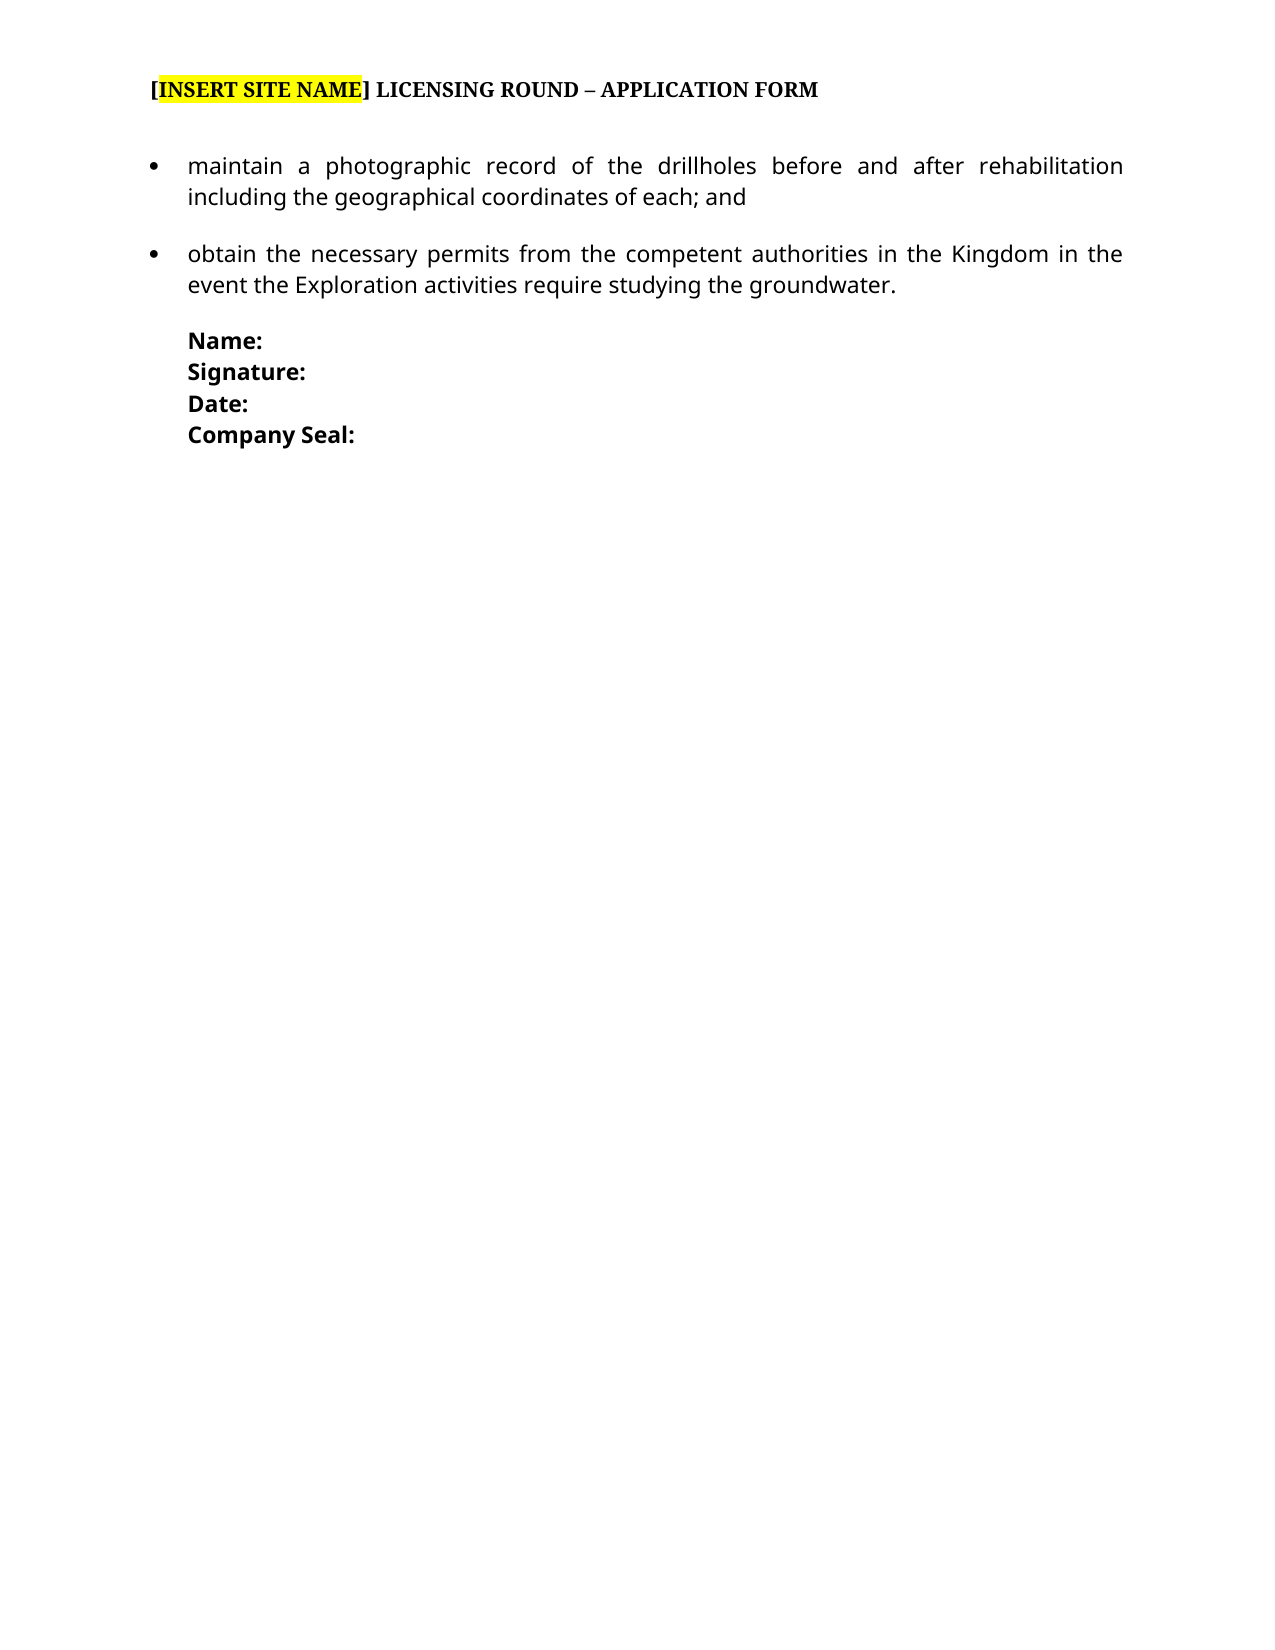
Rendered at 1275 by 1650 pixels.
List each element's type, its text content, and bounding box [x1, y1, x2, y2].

text Company Seal: [187, 419, 1125, 450]
list maintain a photographic record of the drillholes before and after rehabilitation including the geographical coordinates of each; and [150, 150, 1125, 212]
text Signature: [187, 356, 1125, 387]
list obtain the necessary permits from the competent authorities in the Kingdom in the event the Exploration activities require studying the groundwater. [150, 237, 1125, 300]
text Date: [187, 387, 1125, 419]
text Name: [187, 325, 1125, 356]
